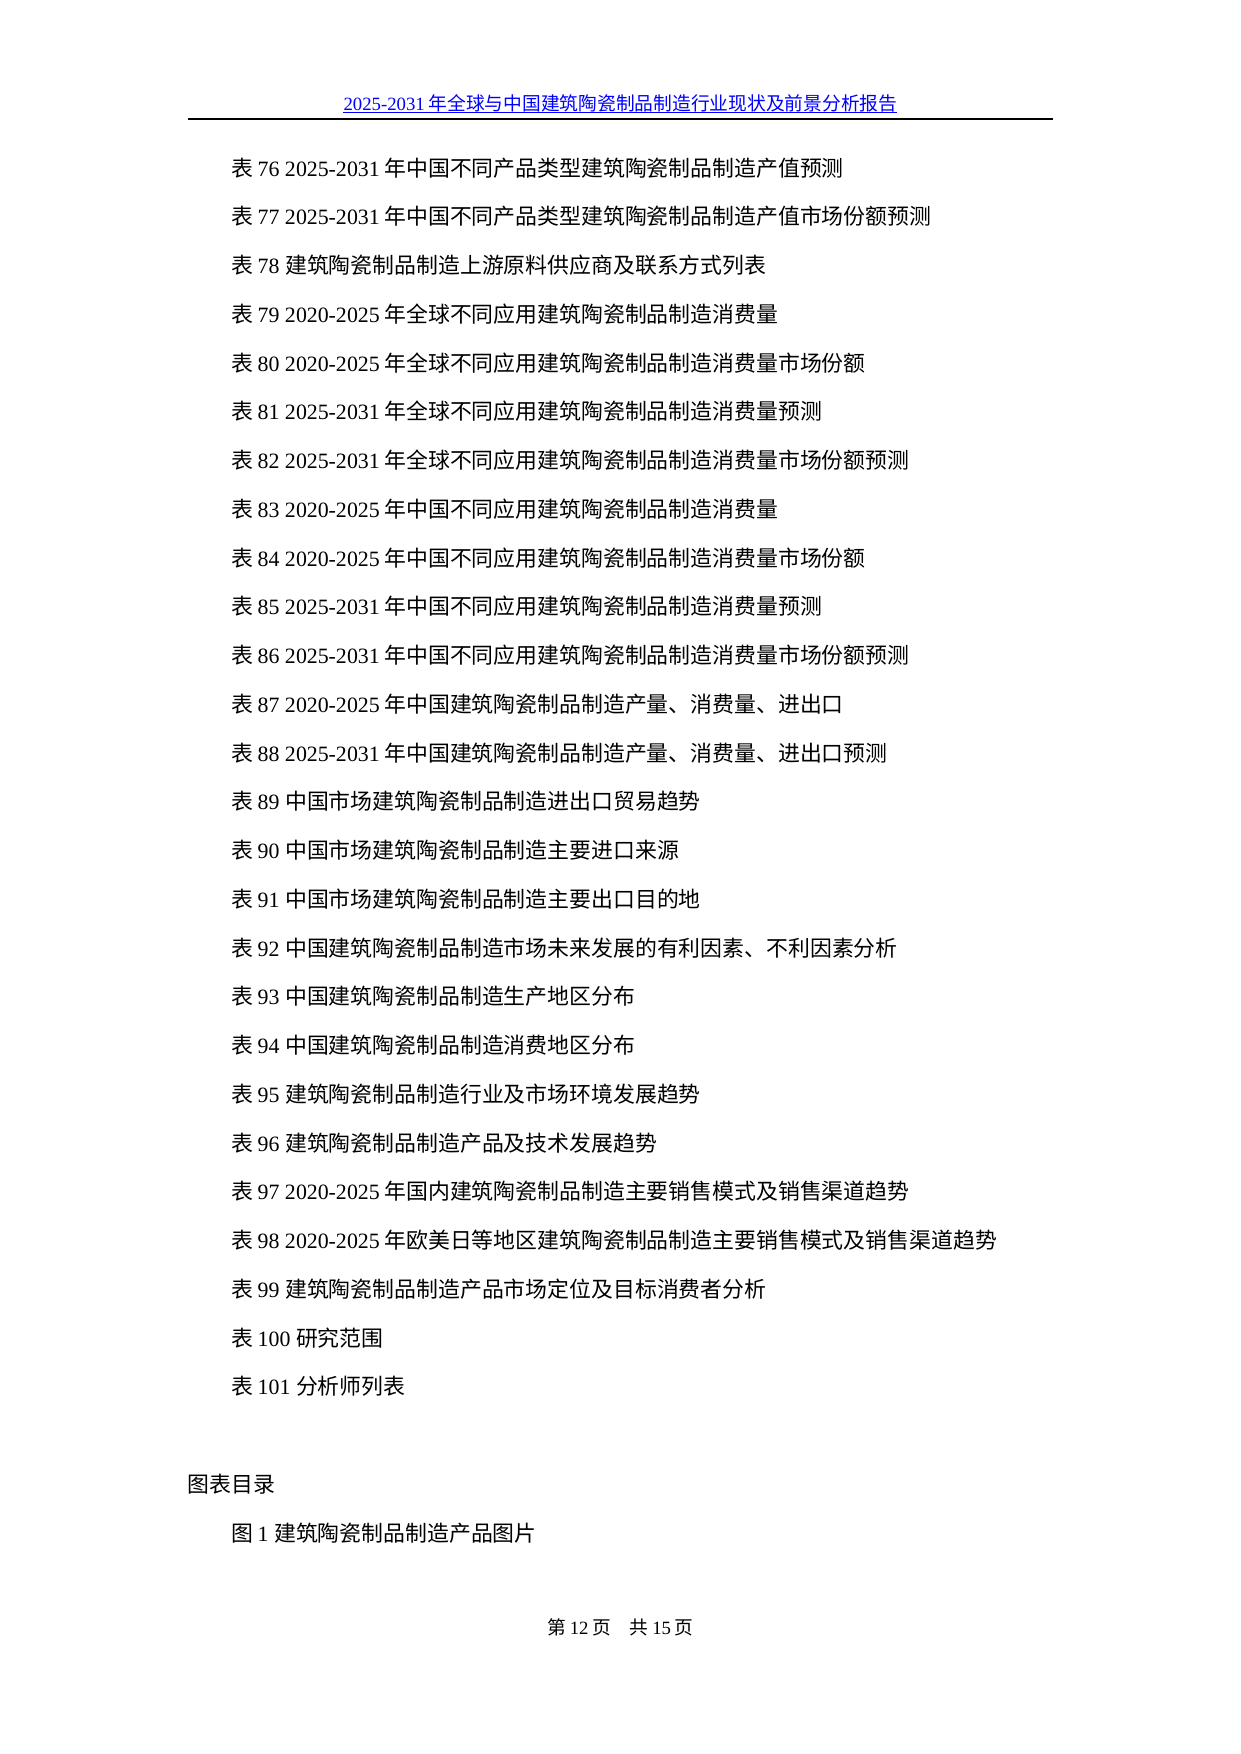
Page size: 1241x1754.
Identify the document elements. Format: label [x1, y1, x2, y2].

text [187, 150, 1053, 1548]
